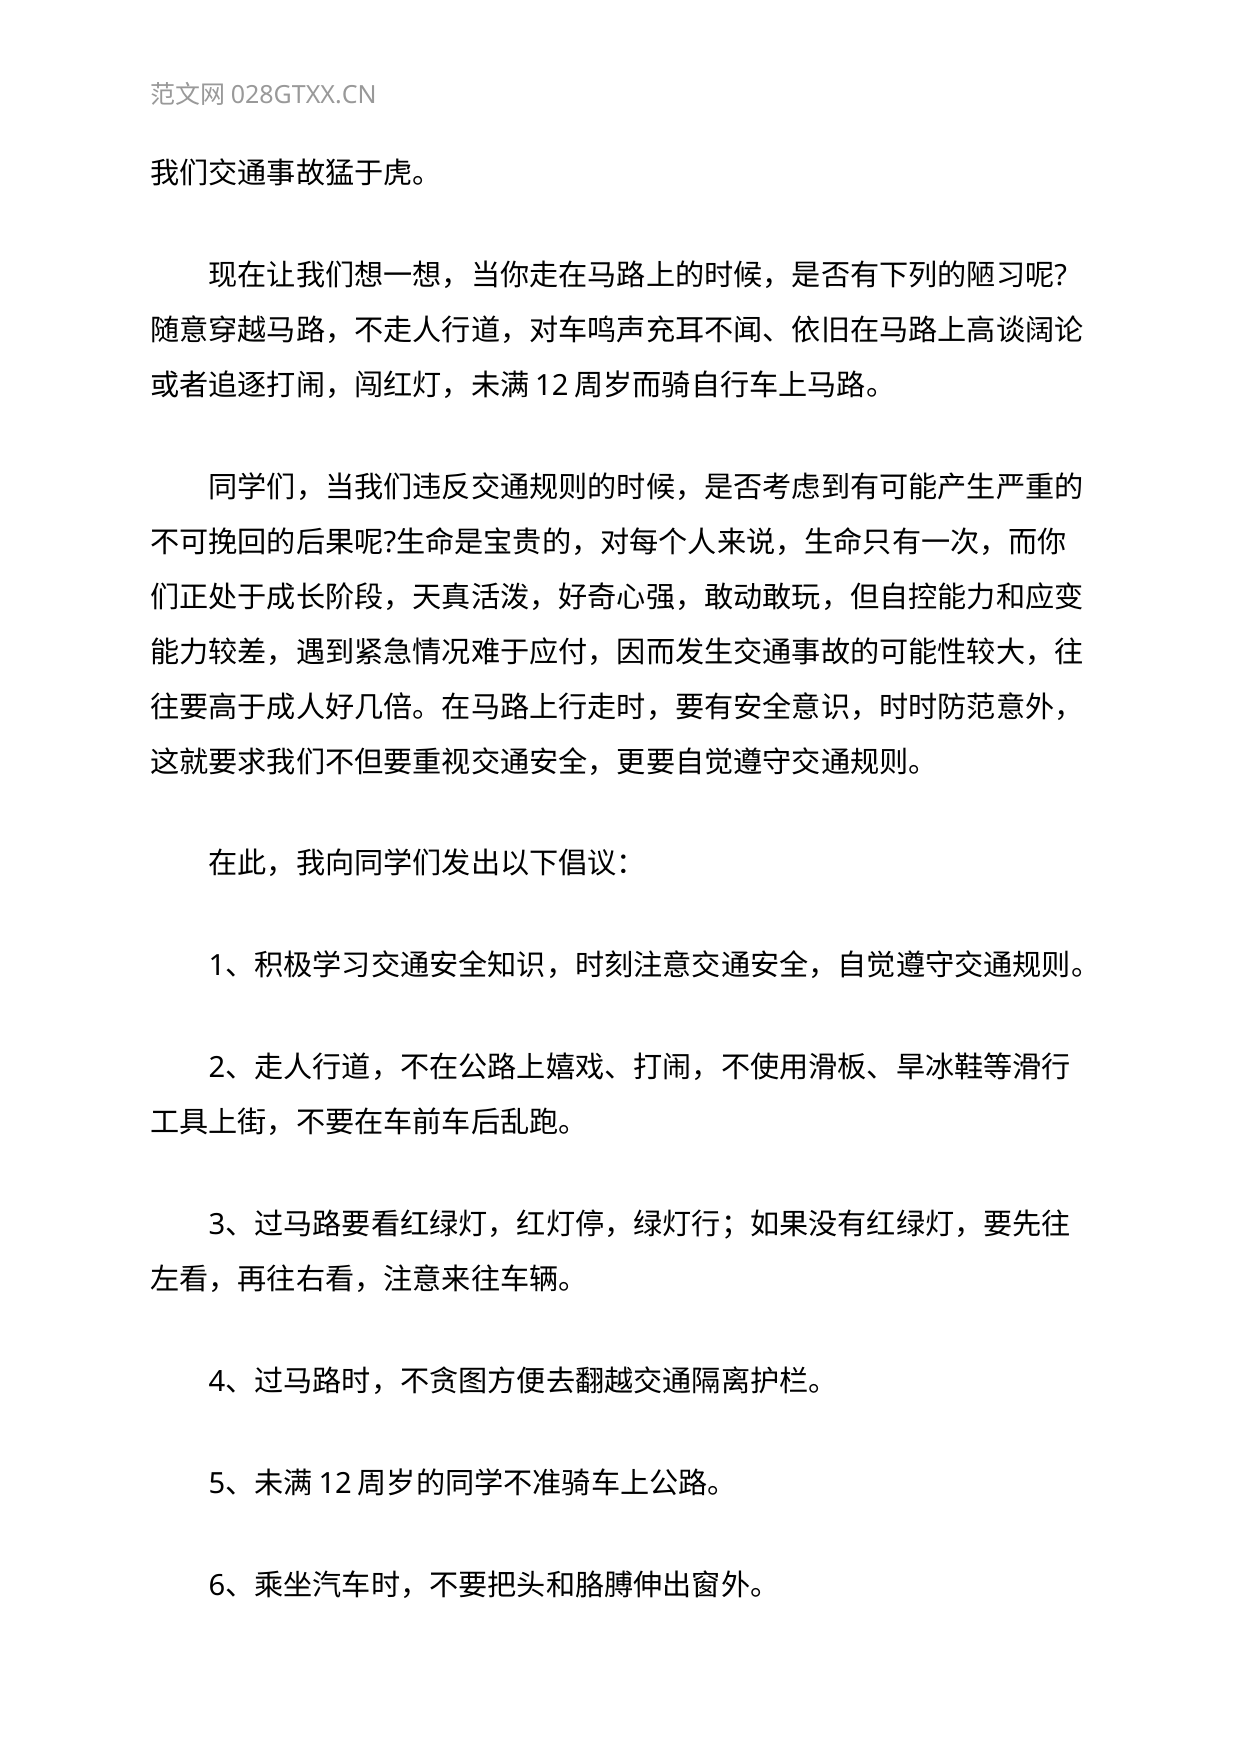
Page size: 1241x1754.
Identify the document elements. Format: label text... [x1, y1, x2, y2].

text 同学们，当我们违反交通规则的时候，是否考虑到有可能产生严重的不可挽回的后果呢?生命是宝贵的，对每个人来说，生命只有一次，而你们正处于成长阶段，天真活泼，好奇心强，敢动敢玩，但自控能力和应变能力较差，遇到紧急情况难于应付，因而发生交通事故的可能性较大，往往要高于成人好几倍。在马路上行走时，要有安全意识，时时防范意外，这就要求我们不但要重视交通安全，更要自觉遵守交通规则。 [150, 464, 1090, 781]
text 1、积极学习交通安全知识，时刻注意交通安全，自觉遵守交通规则。 [150, 942, 1090, 984]
text 4、过马路时，不贪图方便去翻越交通隔离护栏。 [150, 1357, 1090, 1400]
text 在此，我向同学们发出以下倡议： [150, 840, 1090, 882]
text 5、未满12周岁的同学不准骑车上公路。 [150, 1459, 1090, 1502]
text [150, 150, 1090, 192]
text 现在让我们想一想，当你走在马路上的时候，是否有下列的陋习呢?随意穿越马路，不走人行道，对车鸣声充耳不闻、依旧在马路上高谈阔论或者追逐打闹，闯红灯，未满12周岁而骑自行车上马路。 [150, 252, 1090, 404]
text 6、乘坐汽车时，不要把头和胳膊伸出窗外。 [150, 1561, 1090, 1604]
text 3、过马路要看红绿灯，红灯停，绿灯行；如果没有红绿灯，要先往左看，再往右看，注意来往车辆。 [150, 1201, 1090, 1298]
text 2、走人行道，不在公路上嬉戏、打闹，不使用滑板、旱冰鞋等滑行工具上街，不要在车前车后乱跑。 [150, 1044, 1090, 1141]
